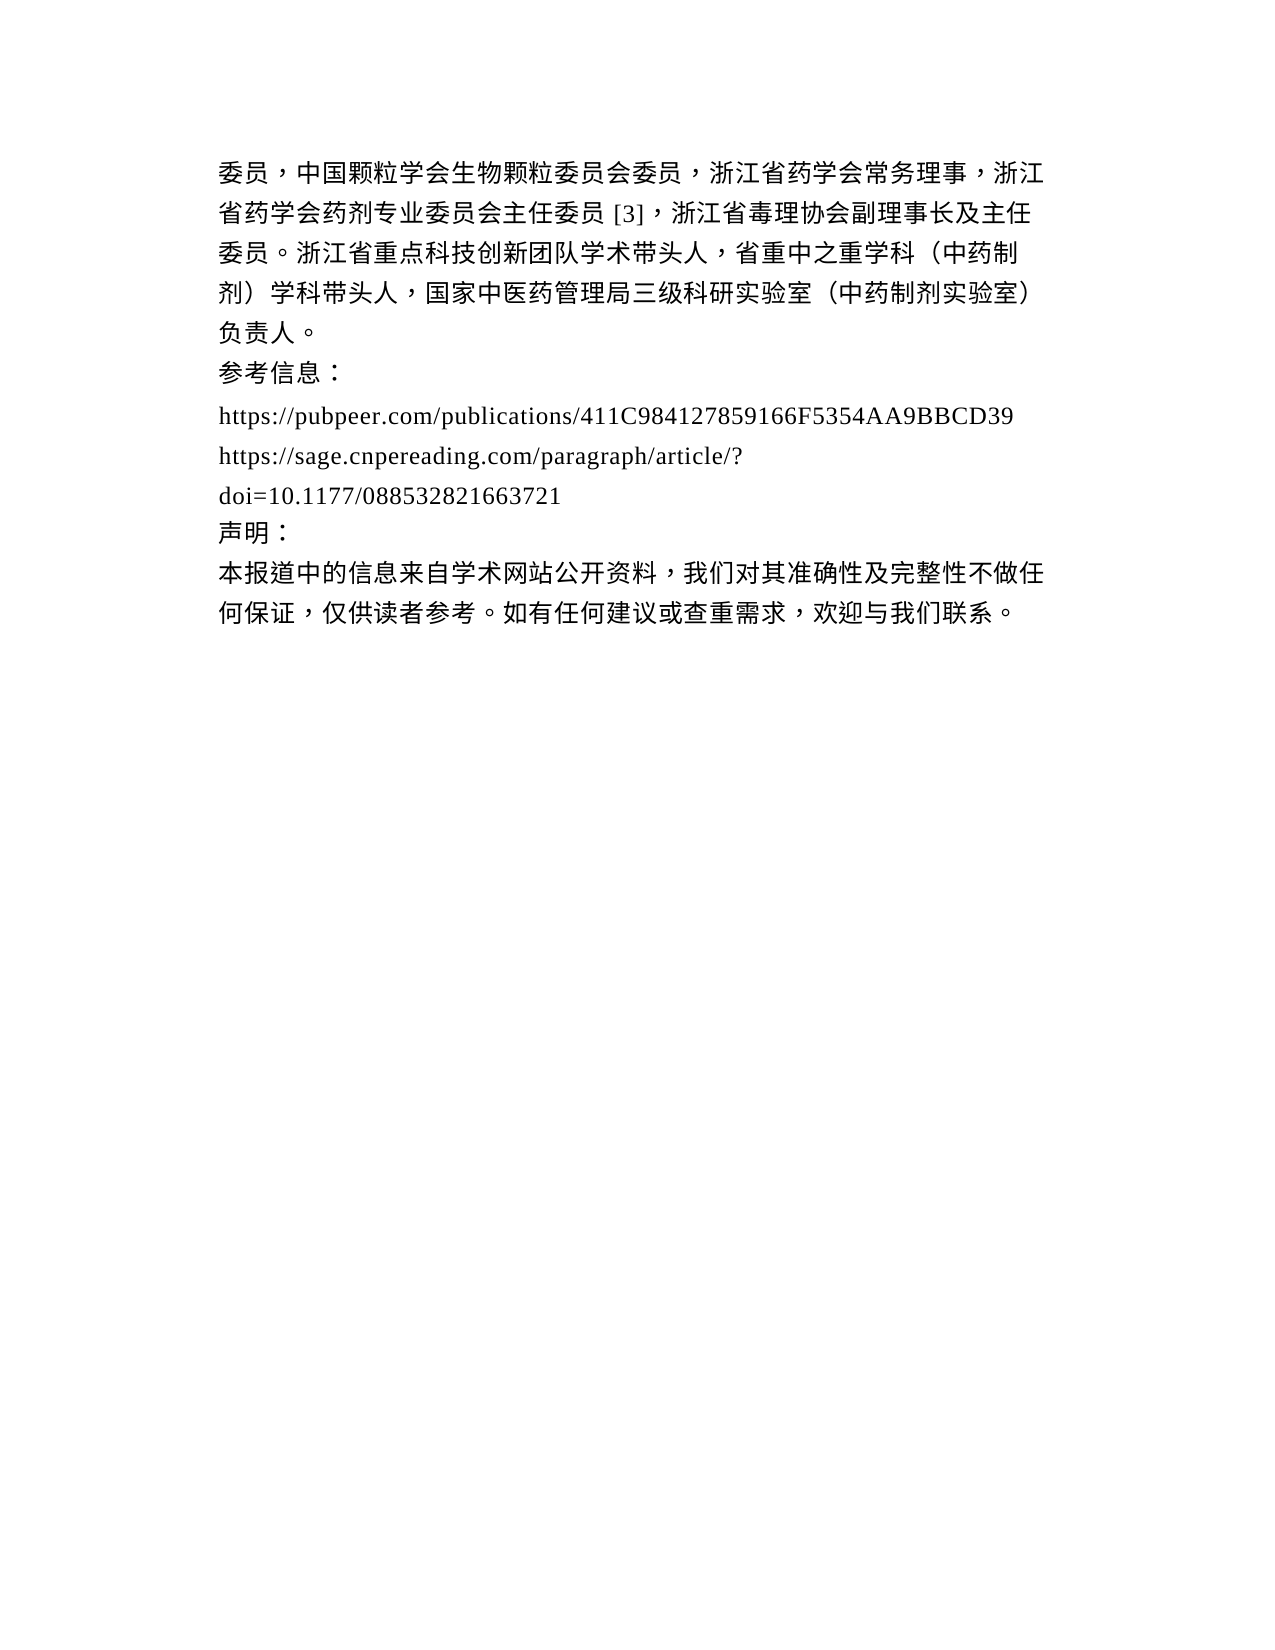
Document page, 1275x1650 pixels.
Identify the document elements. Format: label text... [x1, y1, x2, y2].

text https://pubpeer.com/publications/411C984127859166F5354AA9BBCD39 [219, 390, 1056, 430]
text https://sage.cnpereading.com/paragraph/article/?doi=10.1177/088532821663721 [219, 430, 1056, 510]
text 声明： [219, 510, 1056, 550]
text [219, 150, 1056, 350]
text 参考信息： [219, 350, 1056, 390]
text 本报道中的信息来自学术网站公开资料，我们对其准确性及完整性不做任何保证，仅供读者参考。如有任何建议或查重需求，欢迎与我们联系。 [219, 550, 1056, 630]
